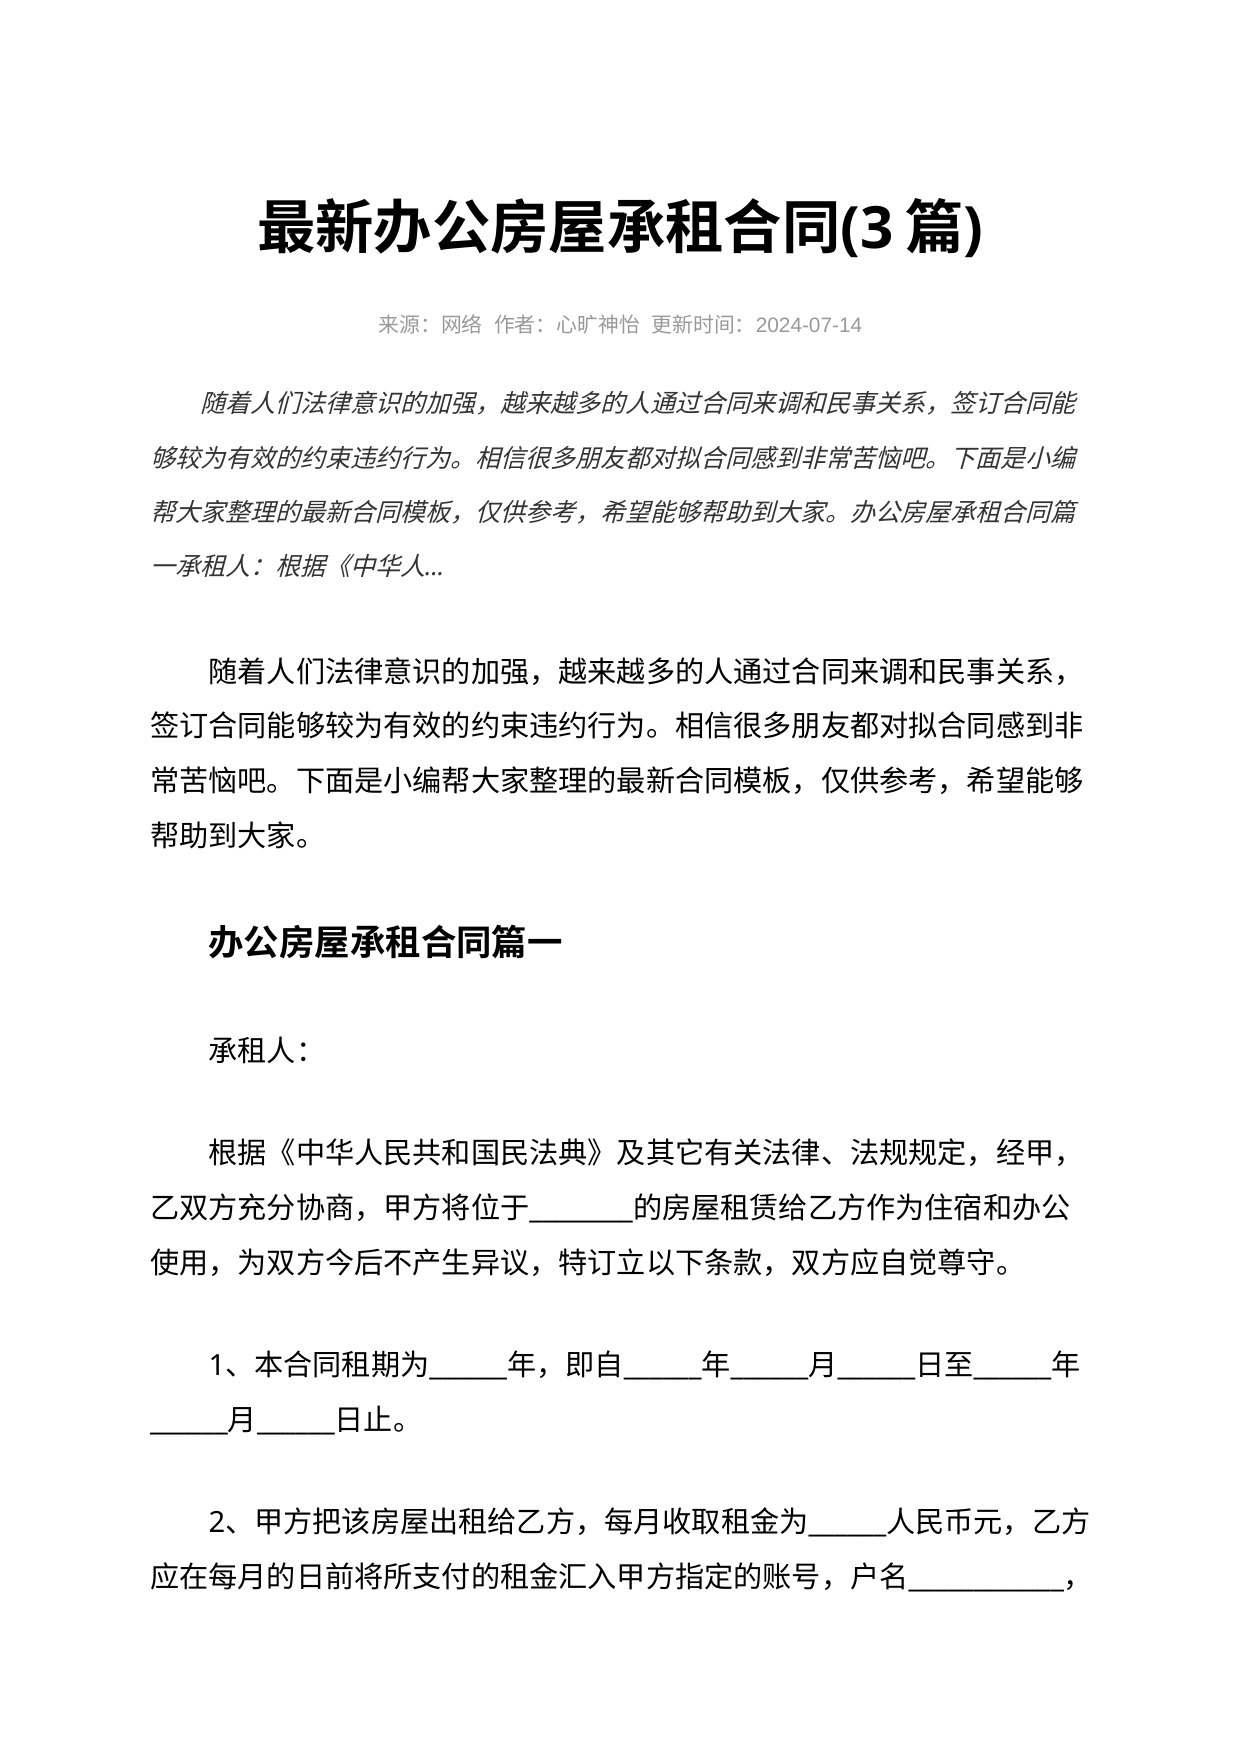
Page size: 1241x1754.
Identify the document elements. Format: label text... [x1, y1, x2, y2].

text 随着人们法律意识的加强，越来越多的人通过合同来调和民事关系，签订合同能够较为有效的约束违约行为。相信很多朋友都对拟合同感到非常苦恼吧。下面是小编帮大家整理的最新合同模板，仅供参考，希望能够帮助到大家。办公房屋承租合同篇一承租人：根据《中华人... [150, 384, 1090, 583]
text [150, 1498, 1090, 1596]
text 办公房屋承租合同篇一 [150, 914, 1090, 966]
text 来源：网络 作者：心旷神怡 更新时间：2024-07-14 [150, 313, 1090, 337]
text 随着人们法律意识的加强，越来越多的人通过合同来调和民事关系，签订合同能够较为有效的约束违约行为。相信很多朋友都对拟合同感到非常苦恼吧。下面是小编帮大家整理的最新合同模板，仅供参考，希望能够帮助到大家。 [150, 648, 1090, 855]
subtitle 最新办公房屋承租合同(3篇) [150, 181, 1090, 266]
text 根据《中华人民共和国民法典》及其它有关法律、法规规定，经甲，乙双方充分协商，甲方将位于________的房屋租赁给乙方作为住宿和办公使用，为双方今后不产生异议，特订立以下条款，双方应自觉尊守。 [150, 1130, 1090, 1282]
text 承租人： [150, 1028, 1090, 1070]
text 1、本合同租期为______年，即自______年______月______日至______年______月______日止。 [150, 1341, 1090, 1439]
